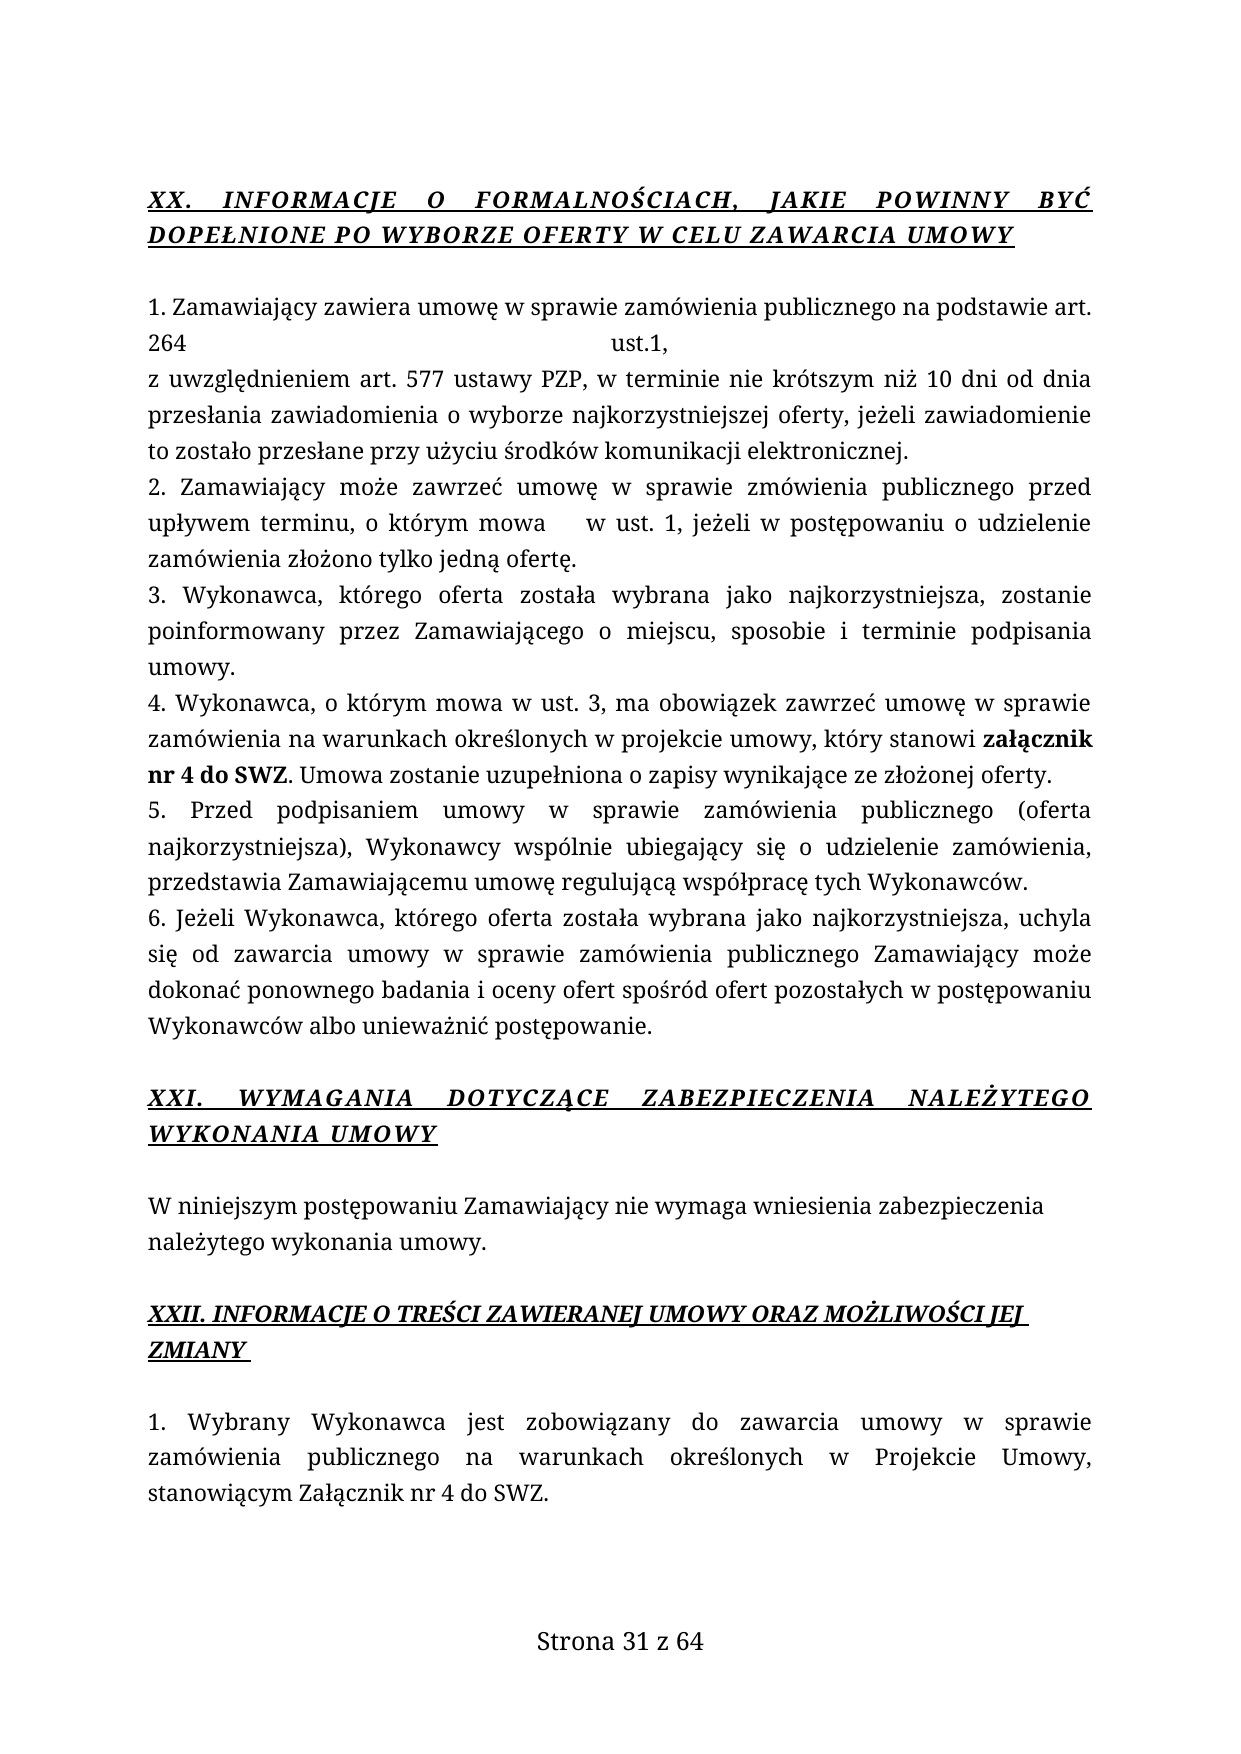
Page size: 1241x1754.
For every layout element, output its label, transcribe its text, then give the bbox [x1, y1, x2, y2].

text 4. Wykonawca, o którym mowa w ust. 3, ma obowiązek zawrzeć umowę w sprawie zamówienia na warunkach określonych w projekcie umowy, który stanowi załącznik nr 4 do SWZ. Umowa zostanie uzupełniona o zapisy wynikające ze złożonej oferty. [148, 687, 1093, 790]
text 5. Przed podpisaniem umowy w sprawie zamówienia publicznego (oferta najkorzystniejsza), Wykonawcy wspólnie ubiegający się o udzielenie zamówienia, przedstawia Zamawiającemu umowę regulującą współpracę tych Wykonawców. [148, 794, 1093, 898]
text 3. Wykonawca, którego oferta została wybrana jako najkorzystniejsza, zostanie poinformowany przez Zamawiającego o miejscu, sposobie i terminie podpisania umowy. [148, 579, 1093, 682]
text XX. INFORMACJE O FORMALNOŚCIACH, JAKIE POWINNY BYĆ DOPEŁNIONE PO WYBORZE OFERTY W CELU ZAWARCIA UMOWY [148, 212, 1093, 251]
text XXI. WYMAGANIA DOTYCZĄCE ZABEZPIECZENIA NALEŻYTEGO WYKONANIA UMOWY [148, 1082, 1093, 1149]
text XX. INFORMACJE O FORMALNOŚCIACH, JAKIE POWINNY BYĆ DOPEŁNIONE PO WYBORZE OFERTY W CELU ZAWARCIA UMOWY [148, 183, 1093, 210]
text 2. Zamawiający może zawrzeć umowę w sprawie zmówienia publicznego przed upływem terminu, o którym mowa w ust. 1, jeżeli w postępowaniu o udzielenie zamówienia złożono tylko jedną ofertę. [148, 471, 1093, 574]
text XXII. INFORMACJE O TREŚCI ZAWIERANEJ UMOWY ORAZ MOŻLIWOŚCI JEJ ZMIANY [148, 1298, 1093, 1365]
text W niniejszym postępowaniu Zamawiający nie wymaga wniesienia zabezpieczenia należytego wykonania umowy. [148, 1190, 1093, 1257]
text 1. Wybrany Wykonawca jest zobowiązany do zawarcia umowy w sprawie zamówienia publicznego na warunkach określonych w Projekcie Umowy, stanowiącym Załącznik nr 4 do SWZ. [148, 1405, 1093, 1508]
text 6. Jeżeli Wykonawca, którego oferta została wybrana jako najkorzystniejsza, uchyla się od zawarcia umowy w sprawie zamówienia publicznego Zamawiający może dokonać ponownego badania i oceny ofert spośród ofert pozostałych w postępowaniu Wykonawców albo unieważnić postępowanie. [148, 902, 1093, 1041]
text 1. Zamawiający zawiera umowę w sprawie zamówienia publicznego na podstawie art. 264 ust.1, z uwzględnieniem art. 577 ustawy PZP, w terminie nie krótszym niż 10 dni od dnia przesłania zawiadomienia o wyborze najkorzystniejszej oferty, jeżeli zawiadomienie to zostało przesłane przy użyciu środków komunikacji elektronicznej. [148, 291, 1093, 466]
